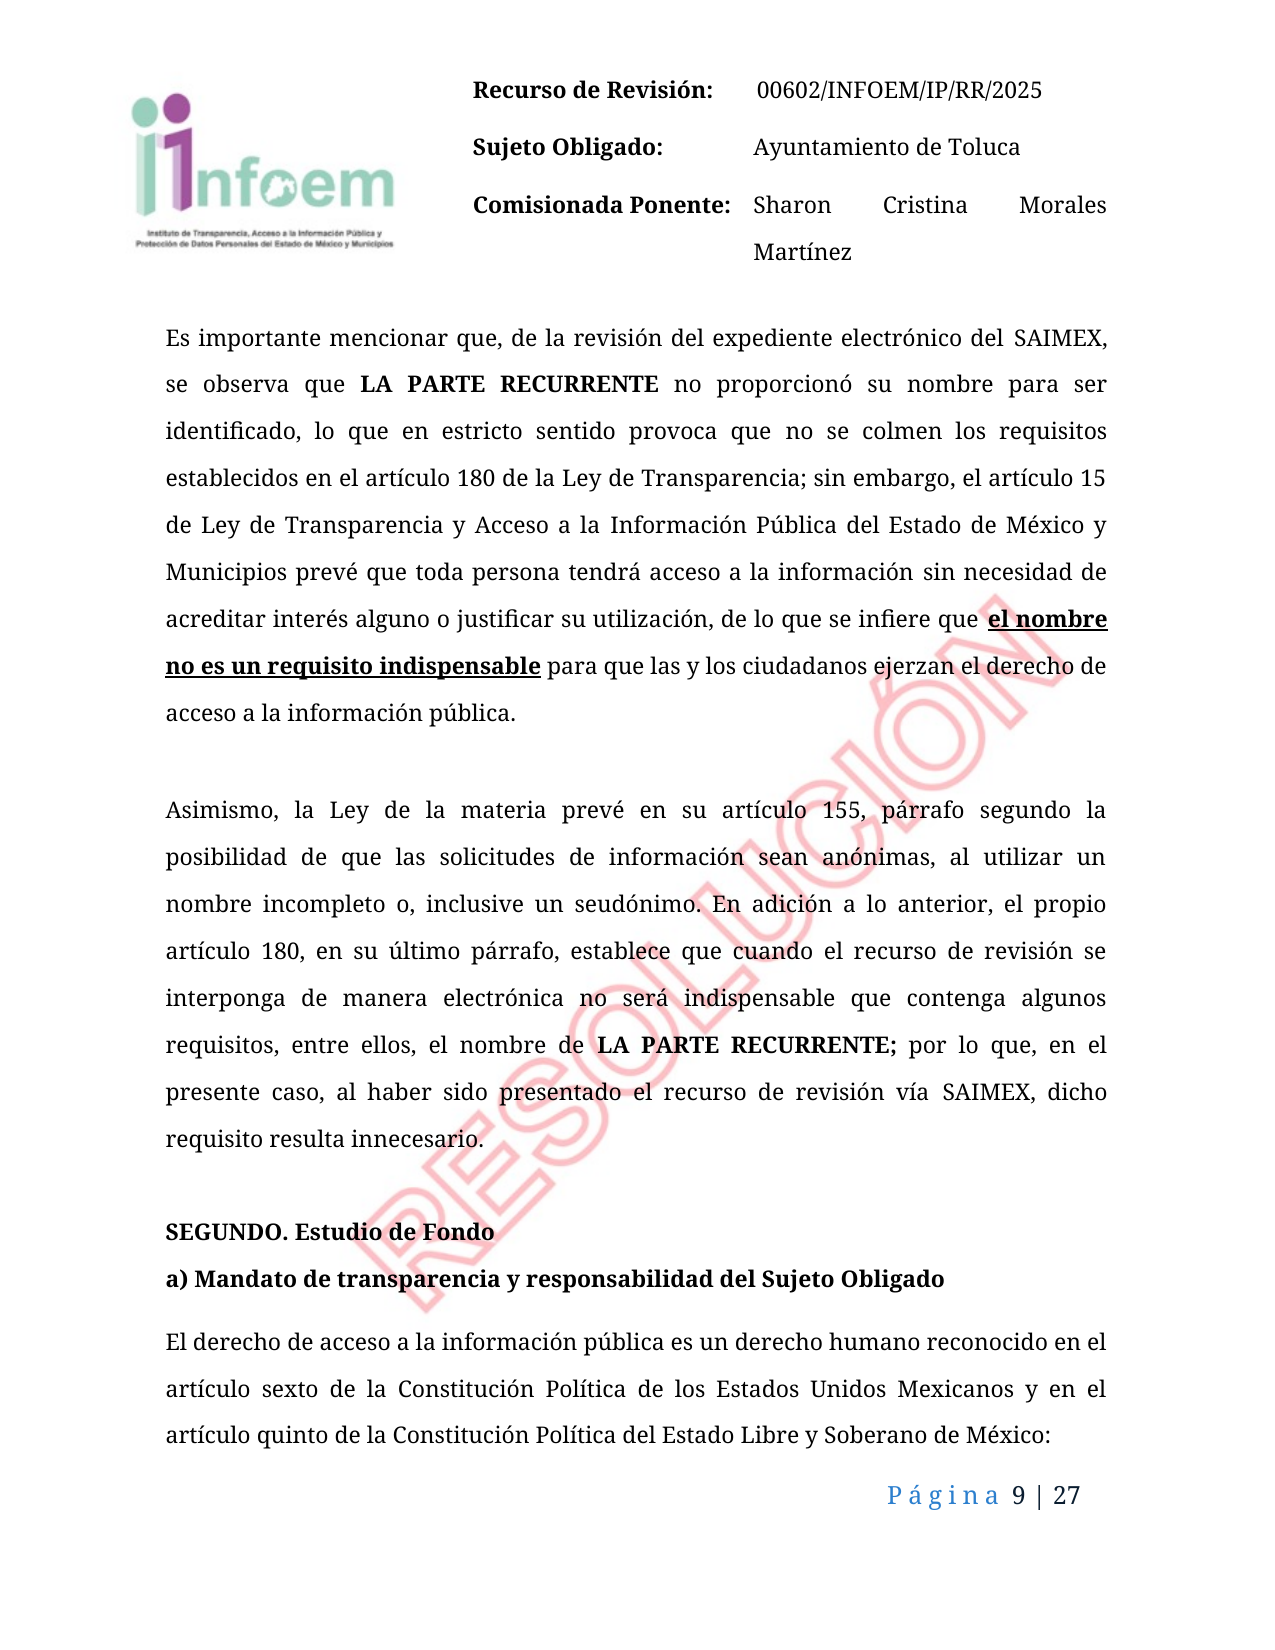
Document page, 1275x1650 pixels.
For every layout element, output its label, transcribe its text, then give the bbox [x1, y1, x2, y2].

subtitle a) Mandato de transparencia y responsabilidad del Sujeto Obligado [165, 1263, 1107, 1294]
picture [2, 29, 1275, 1650]
text Es importante mencionar que, de la revisión del expediente electrónico del SAIMEX, se observa que LA PARTE RECURRENTE no proporcionó su nombre para ser identificado, lo que en estricto sentido provoca que no se colmen los requisitos establecidos en el artículo 180 de la Ley de Transparencia; sin embargo, el artículo 15 de Ley de Transparencia y Acceso a la Información Pública del Estado de México y Municipios prevé que toda persona tendrá acceso a la información sin necesidad de acreditar interés alguno o justificar su utilización, de lo que se infiere que el nombre no es un requisito indispensable para que las y los ciudadanos ejerzan el derecho de acceso a la información pública. [165, 321, 1107, 728]
text Asimismo, la Ley de la materia prevé en su artículo 155, párrafo segundo la posibilidad de que las solicitudes de información sean anónimas, al utilizar un nombre incompleto o, inclusive un seudónimo. En adición a lo anterior, el propio artículo 180, en su último párrafo, establece que cuando el recurso de revisión se interponga de manera electrónica no será indispensable que contenga algunos requisitos, entre ellos, el nombre de LA PARTE RECURRENTE; por lo que, en el presente caso, al haber sido presentado el recurso de revisión vía SAIMEX, dicho requisito resulta innecesario. [165, 794, 1107, 1154]
subtitle SEGUNDO. Estudio de Fondo [165, 1216, 1107, 1247]
text El derecho de acceso a la información pública es un derecho humano reconocido en el artículo sexto de la Constitución Política de los Estados Unidos Mexicanos y en el artículo quinto de la Constitución Política del Estado Libre y Soberano de México: [165, 1326, 1107, 1451]
